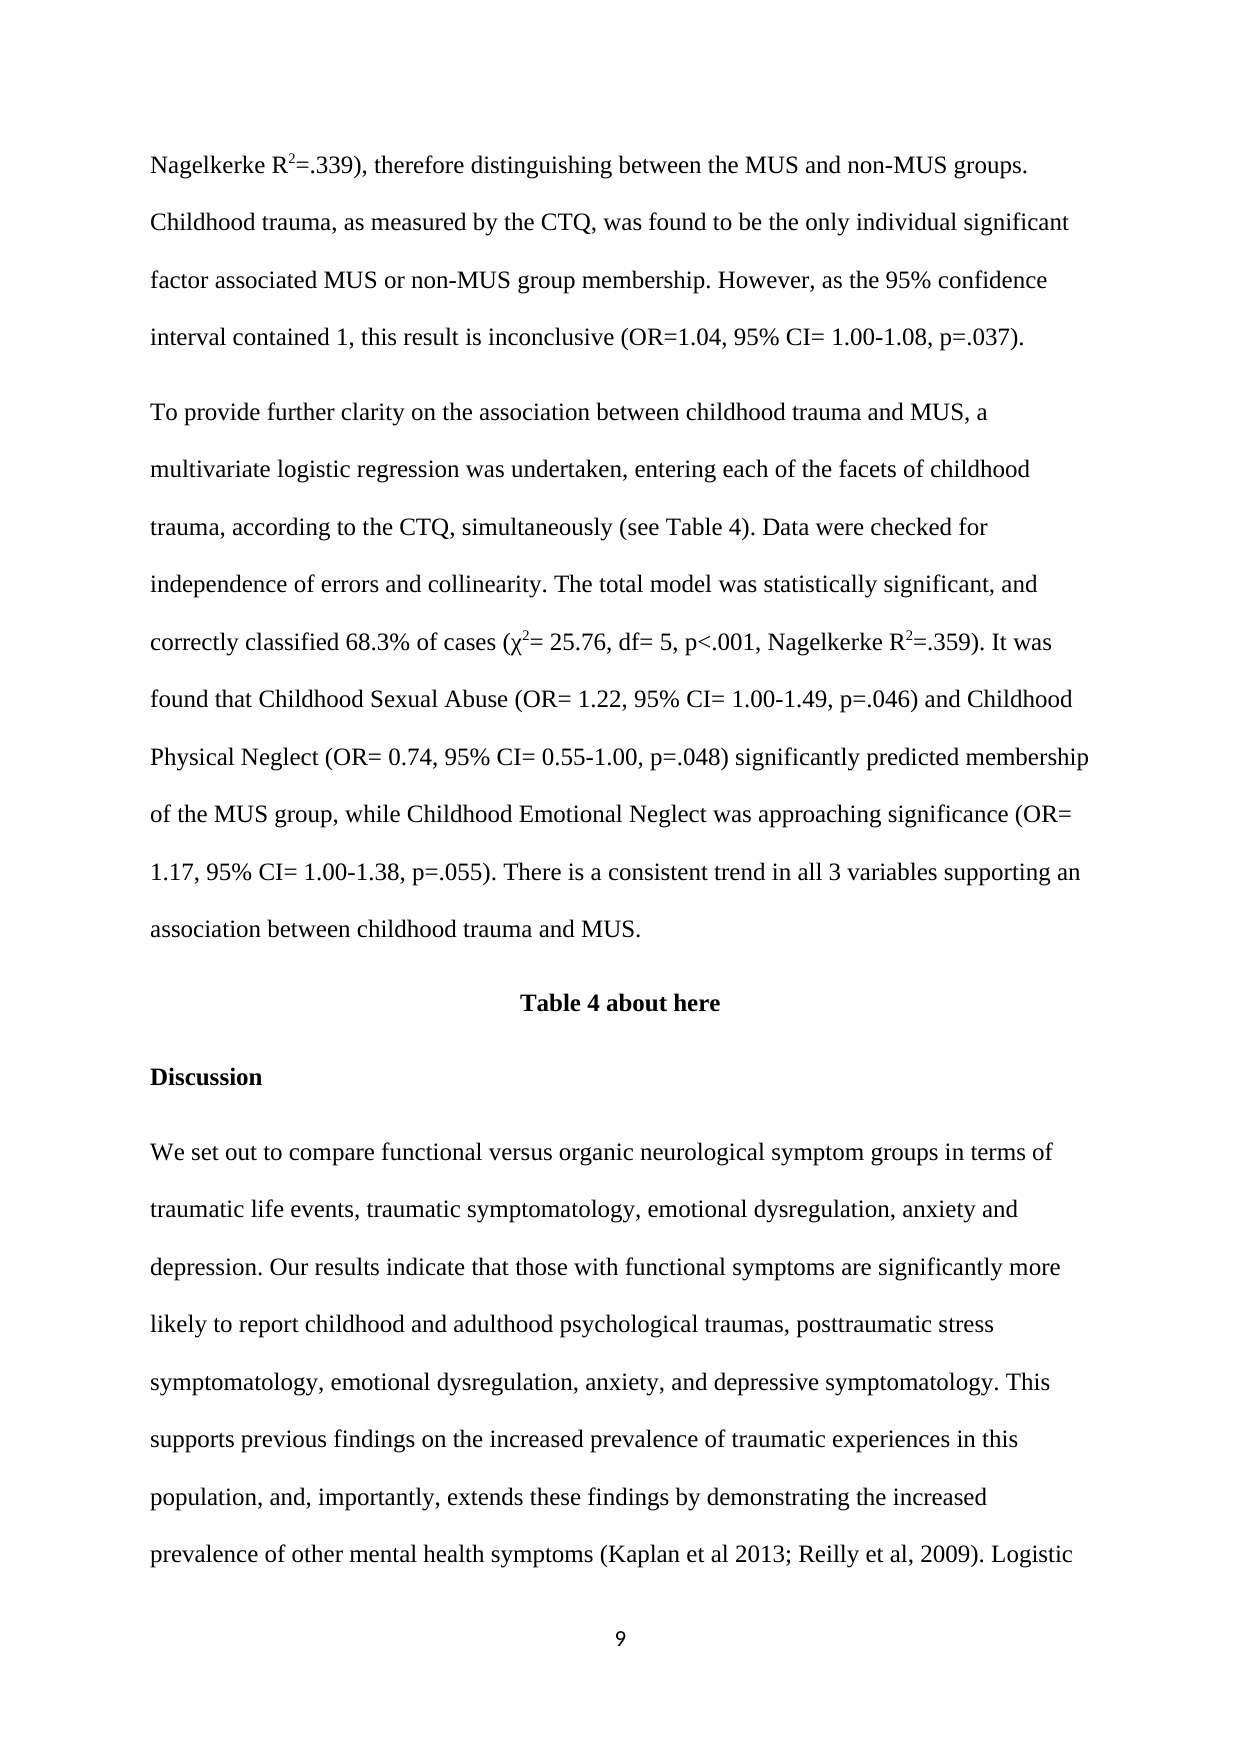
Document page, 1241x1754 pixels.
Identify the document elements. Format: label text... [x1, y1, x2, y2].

text Table 4 about here [150, 988, 1090, 1017]
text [150, 150, 1090, 351]
text Discussion [150, 1062, 1090, 1091]
text To provide further clarity on the association between childhood trauma and MUS, a multivariate logistic regression was undertaken, entering each of the facets of childhood trauma, according to the CTQ, simultaneously (see Table 4). Data were checked for independence of errors and collinearity. The total model was statistically significant, and correctly classified 68.3% of cases (χ2= 25.76, df= 5, p<.001, Nagelkerke R2=.359). It was found that Childhood Sexual Abuse (OR= 1.22, 95% CI= 1.00-1.49, p=.046) and Childhood Physical Neglect (OR= 0.74, 95% CI= 0.55-1.00, p=.048) significantly predicted membership of the MUS group, while Childhood Emotional Neglect was approaching significance (OR= 1.17, 95% CI= 1.00-1.38, p=.055). There is a consistent trend in all 3 variables supporting an association between childhood trauma and MUS. [150, 397, 1090, 943]
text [150, 1137, 1090, 1568]
